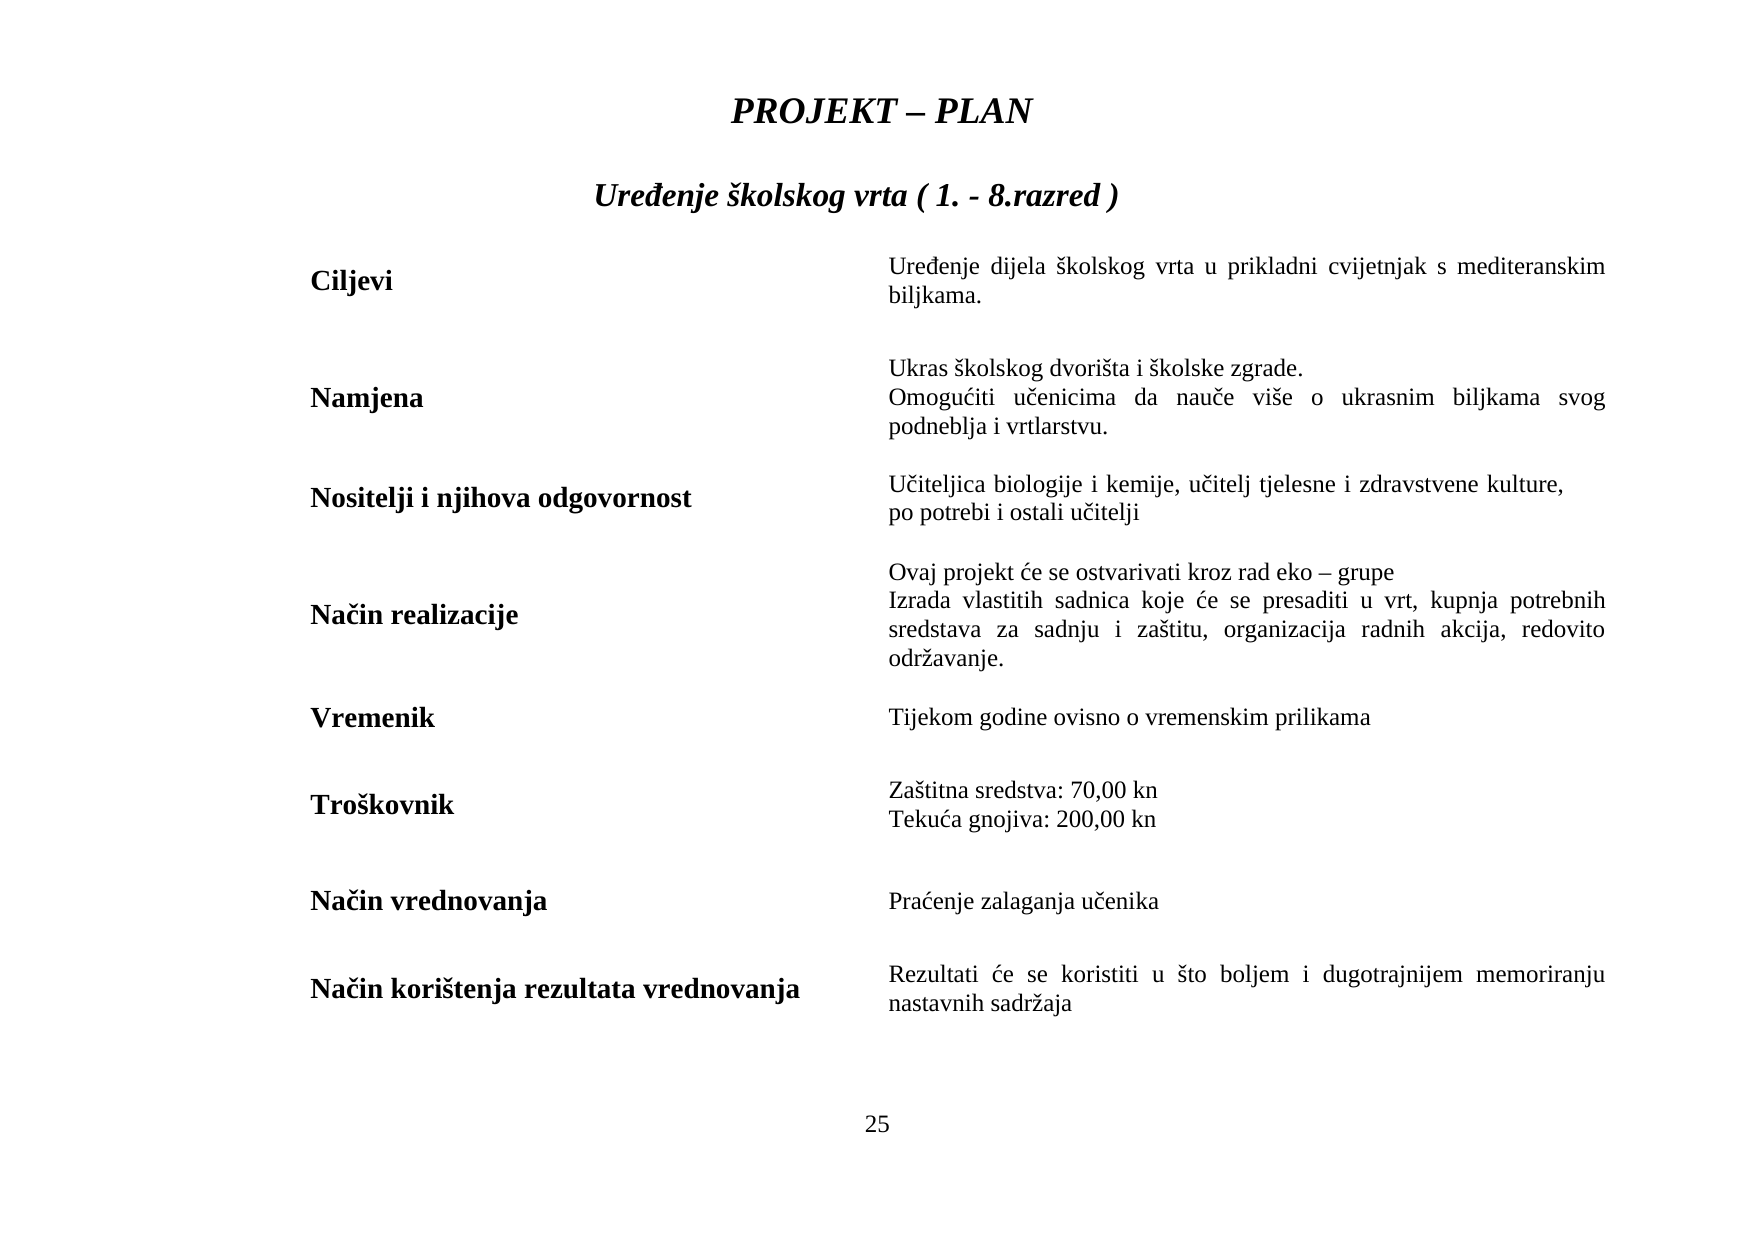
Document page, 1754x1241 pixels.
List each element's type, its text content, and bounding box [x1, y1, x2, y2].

table_cell Praćenje zalaganja učenika [877, 863, 1617, 937]
table_cell Ciljevi [136, 221, 877, 339]
table_cell Tijekom godine ovisno o vremenskim prilikama [877, 688, 1617, 745]
table_cell Način realizacije [136, 541, 877, 688]
table_cell Ovaj projekt će se ostvarivati kroz rad eko – grupe Izrada vlastitih sadnica koje će se presaditi u vrt, kupnja potrebnih sredstava za sadnju i zaštitu, organizacija radnih akcija, redovito održavanje. [877, 541, 1617, 688]
table_cell Namjena [136, 339, 877, 454]
table_cell Rezultati će se koristiti u što boljem i dugotrajnijem memoriranju nastavnih sadržaja [877, 937, 1617, 1038]
table_header Uređenje školskog vrta ( 1. - 8.razred ) [136, 169, 1617, 221]
table_cell Nositelji i njihova odgovornost [136, 454, 877, 541]
table_cell Način korištenja rezultata vrednovanja [136, 937, 877, 1038]
table_cell Ukras školskog dvorišta i školske zgrade. Omogućiti učenicima da nauče više o ukrasnim biljkama svog podneblja i vrtlarstvu. [877, 339, 1617, 454]
text PROJEKT – PLAN [148, 89, 1606, 132]
table_cell Vremenik [136, 688, 877, 745]
table_cell Učiteljica biologije i kemije, učitelj tjelesne i zdravstvene kulture, po potrebi i ostali učitelji [877, 454, 1617, 541]
table_cell Zaštitna sredstva: 70,00 kn Tekuća gnojiva: 200,00 kn [877, 745, 1617, 863]
table_cell Način vrednovanja [136, 863, 877, 937]
table_cell Troškovnik [136, 745, 877, 863]
table_cell Uređenje dijela školskog vrta u prikladni cvijetnjak s mediteranskim biljkama. [877, 221, 1617, 339]
